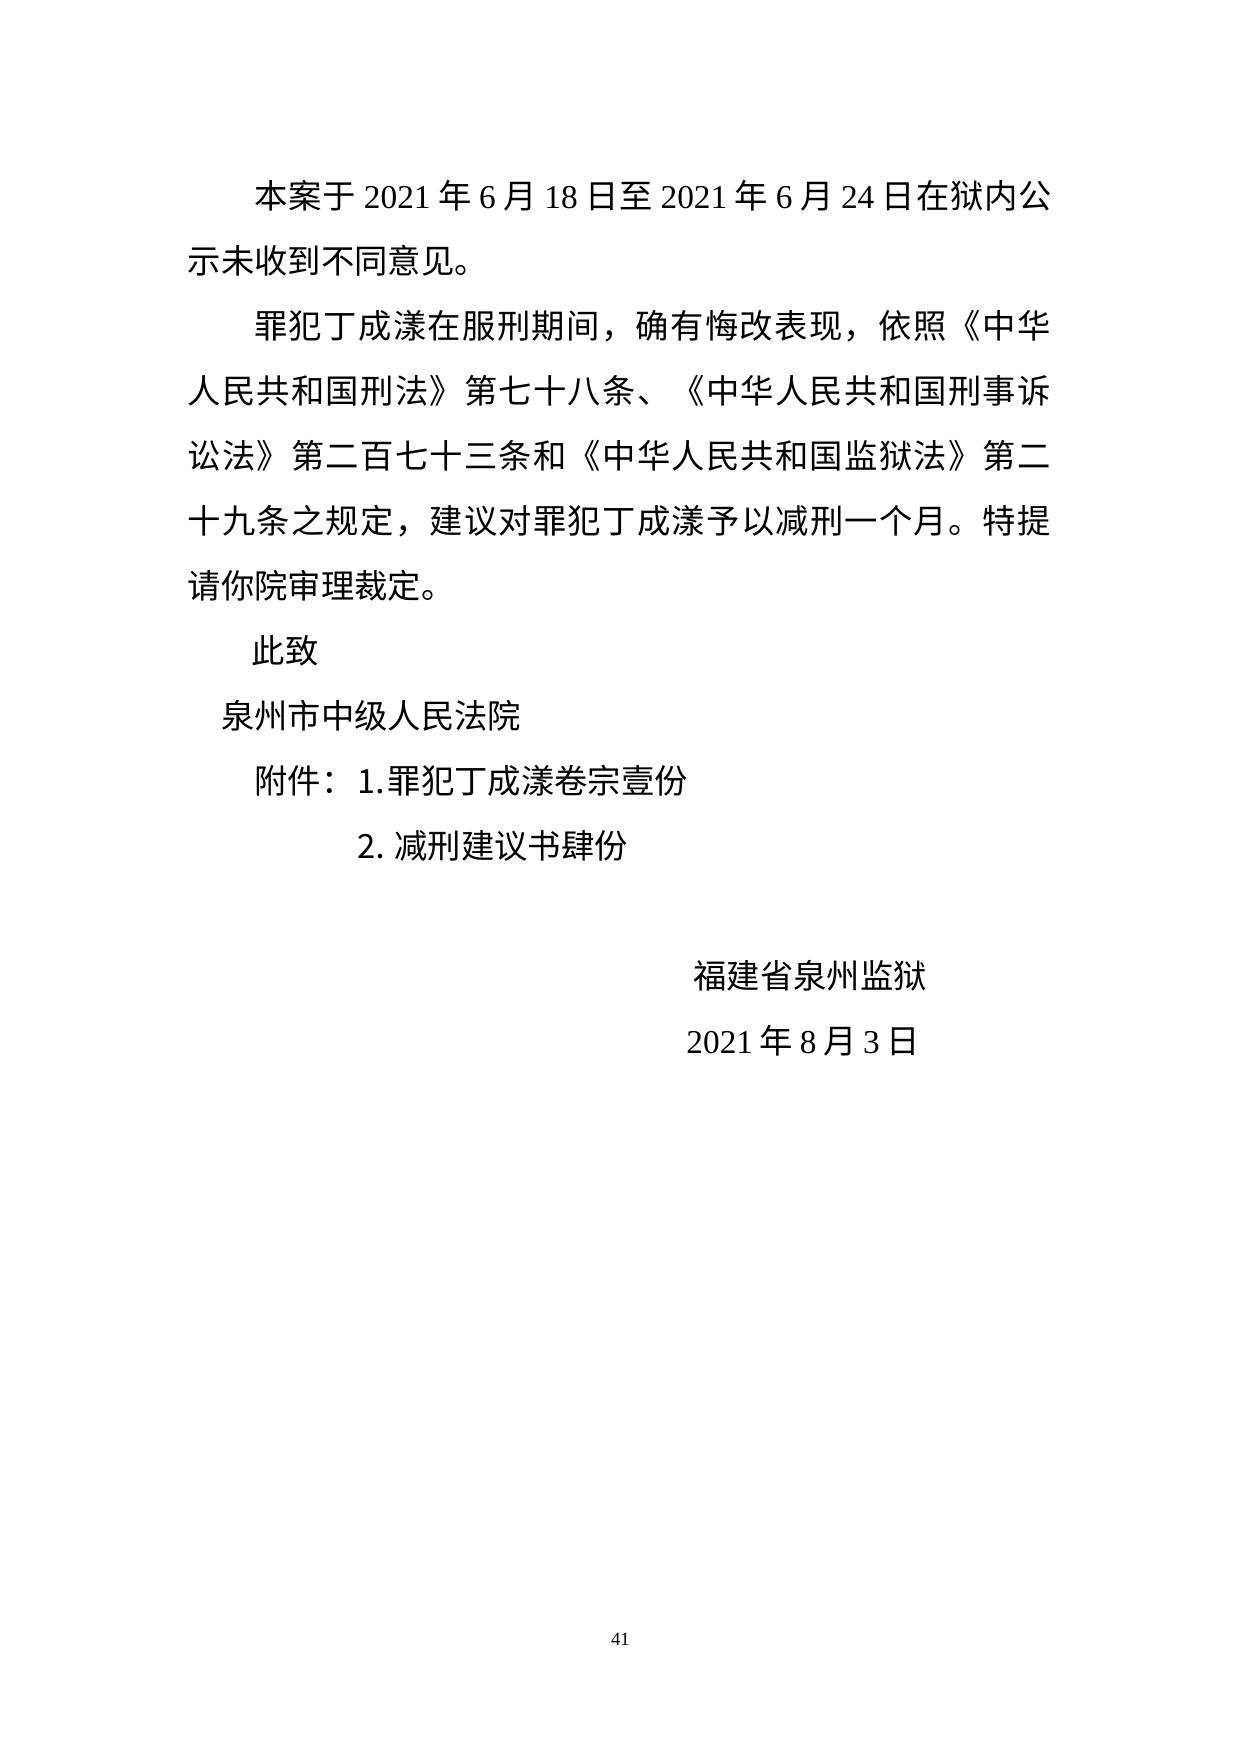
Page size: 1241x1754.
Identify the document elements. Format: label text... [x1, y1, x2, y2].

text 本案于2021年6月18日至2021年6月24日在狱内公示未收到不同意见。 [187, 162, 1053, 292]
text 福建省泉州监狱 [187, 942, 926, 1007]
text 2021年8月3日 [187, 1007, 919, 1072]
text ⒉减刑建议书肆份 [187, 812, 1058, 877]
text 泉州市中级人民法院 [187, 682, 1058, 747]
text 附件：⒈罪犯丁成漾卷宗壹份 [187, 747, 1053, 812]
text 罪犯丁成漾在服刑期间，确有悔改表现，依照《中华人民共和国刑法》第七十八条、《中华人民共和国刑事诉讼法》第二百七十三条和《中华人民共和国监狱法》第二十九条之规定，建议对罪犯丁成漾予以减刑一个月。特提请你院审理裁定。 [187, 292, 1053, 617]
text 此致 [187, 617, 1058, 682]
